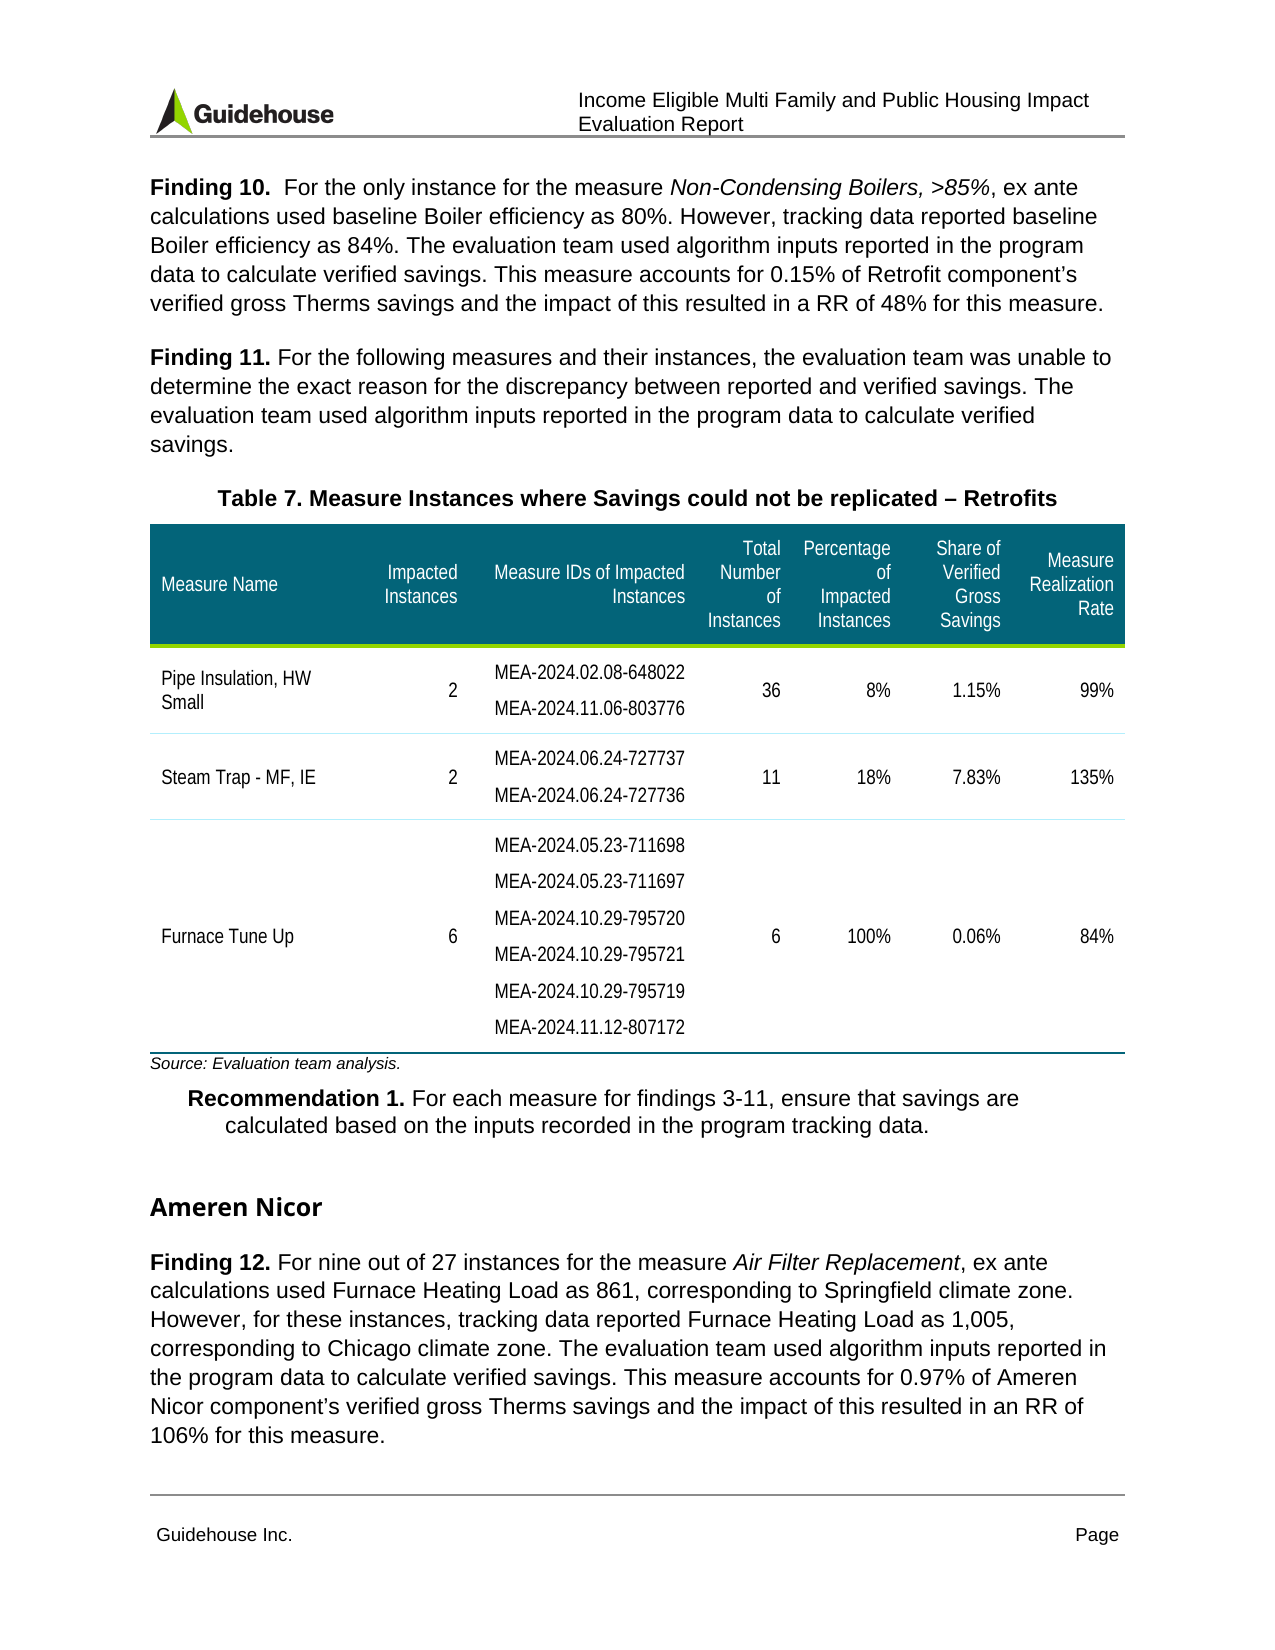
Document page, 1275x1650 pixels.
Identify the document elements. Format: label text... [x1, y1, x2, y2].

table_header Measure Name [150, 524, 370, 644]
table_cell 100% [792, 820, 902, 1052]
table_cell 0.06% [902, 820, 1012, 1052]
table_header Total Number of Instances [696, 524, 792, 644]
table_cell 6 [370, 820, 469, 1052]
table_cell MEA-2024.05.23-711698 MEA-2024.05.23-711697 MEA-2024.10.29-795720 MEA-2024.10.29-795721 MEA-2024.10.29-795719 MEA-2024.11.12-807172 [469, 820, 696, 1052]
table_cell 8% [792, 648, 902, 733]
table_cell MEA-2024.06.24-727737 MEA-2024.06.24-727736 [469, 734, 696, 819]
table_cell 99% [1012, 648, 1125, 733]
table_cell 36 [696, 648, 792, 733]
text Table 7. Measure Instances where Savings could not be replicated – Retrofits [150, 484, 1125, 511]
table_cell 18% [792, 734, 902, 819]
table_cell Steam Trap - MF, IE [150, 734, 370, 819]
table_cell MEA-2024.02.08-648022 MEA-2024.11.06-803776 [469, 648, 696, 733]
table_header Share of Verified Gross Savings [902, 524, 1012, 644]
table_header Measure IDs of Impacted Instances [469, 524, 696, 644]
table_cell 1.15% [902, 648, 1012, 733]
table_cell Pipe Insulation, HW Small [150, 648, 370, 733]
text Source: Evaluation team analysis. [150, 1054, 1125, 1073]
list For nine out of 27 instances for the measure Air Filter Replacement, ex ante calculations used Furnace Heating Load as 861, corresponding to Springfield climate zone. However, for these instances, tracking data reported Furnace Heating Load as 1,005, corresponding to Chicago climate zone. The evaluation team used algorithm inputs reported in the program data to calculate verified savings. This measure accounts for 0.97% of Ameren Nicor component’s verified gross Therms savings and the impact of this resulted in an RR of 106% for this measure. [150, 1248, 1125, 1448]
table_cell Furnace Tune Up [150, 820, 370, 1052]
table_cell 2 [370, 734, 469, 819]
subtitle Ameren Nicor [150, 1189, 1125, 1223]
table_cell 135% [1012, 734, 1125, 819]
picture [156, 88, 334, 134]
table_header Measure Realization Rate [1012, 524, 1125, 644]
table_cell 11 [696, 734, 792, 819]
table_cell 6 [696, 820, 792, 1052]
table_cell 2 [370, 648, 469, 733]
list For each measure for findings 3-11, ensure that savings are calculated based on the inputs recorded in the program tracking data. [187, 1085, 1125, 1138]
list For the only instance for the measure Non-Condensing Boilers, >85%, ex ante calculations used baseline Boiler efficiency as 80%. However, tracking data reported baseline Boiler efficiency as 84%. The evaluation team used algorithm inputs reported in the program data to calculate verified savings. This measure accounts for 0.15% of Retrofit component’s verified gross Therms savings and the impact of this resulted in a RR of 48% for this measure. [150, 174, 1125, 316]
table_cell 84% [1012, 820, 1125, 1052]
table_cell 7.83% [902, 734, 1012, 819]
table_header Impacted Instances [370, 524, 469, 644]
table_header Percentage of Impacted Instances [792, 524, 902, 644]
list For the following measures and their instances, the evaluation team was unable to determine the exact reason for the discrepancy between reported and verified savings. The evaluation team used algorithm inputs reported in the program data to calculate verified savings. [150, 344, 1125, 457]
